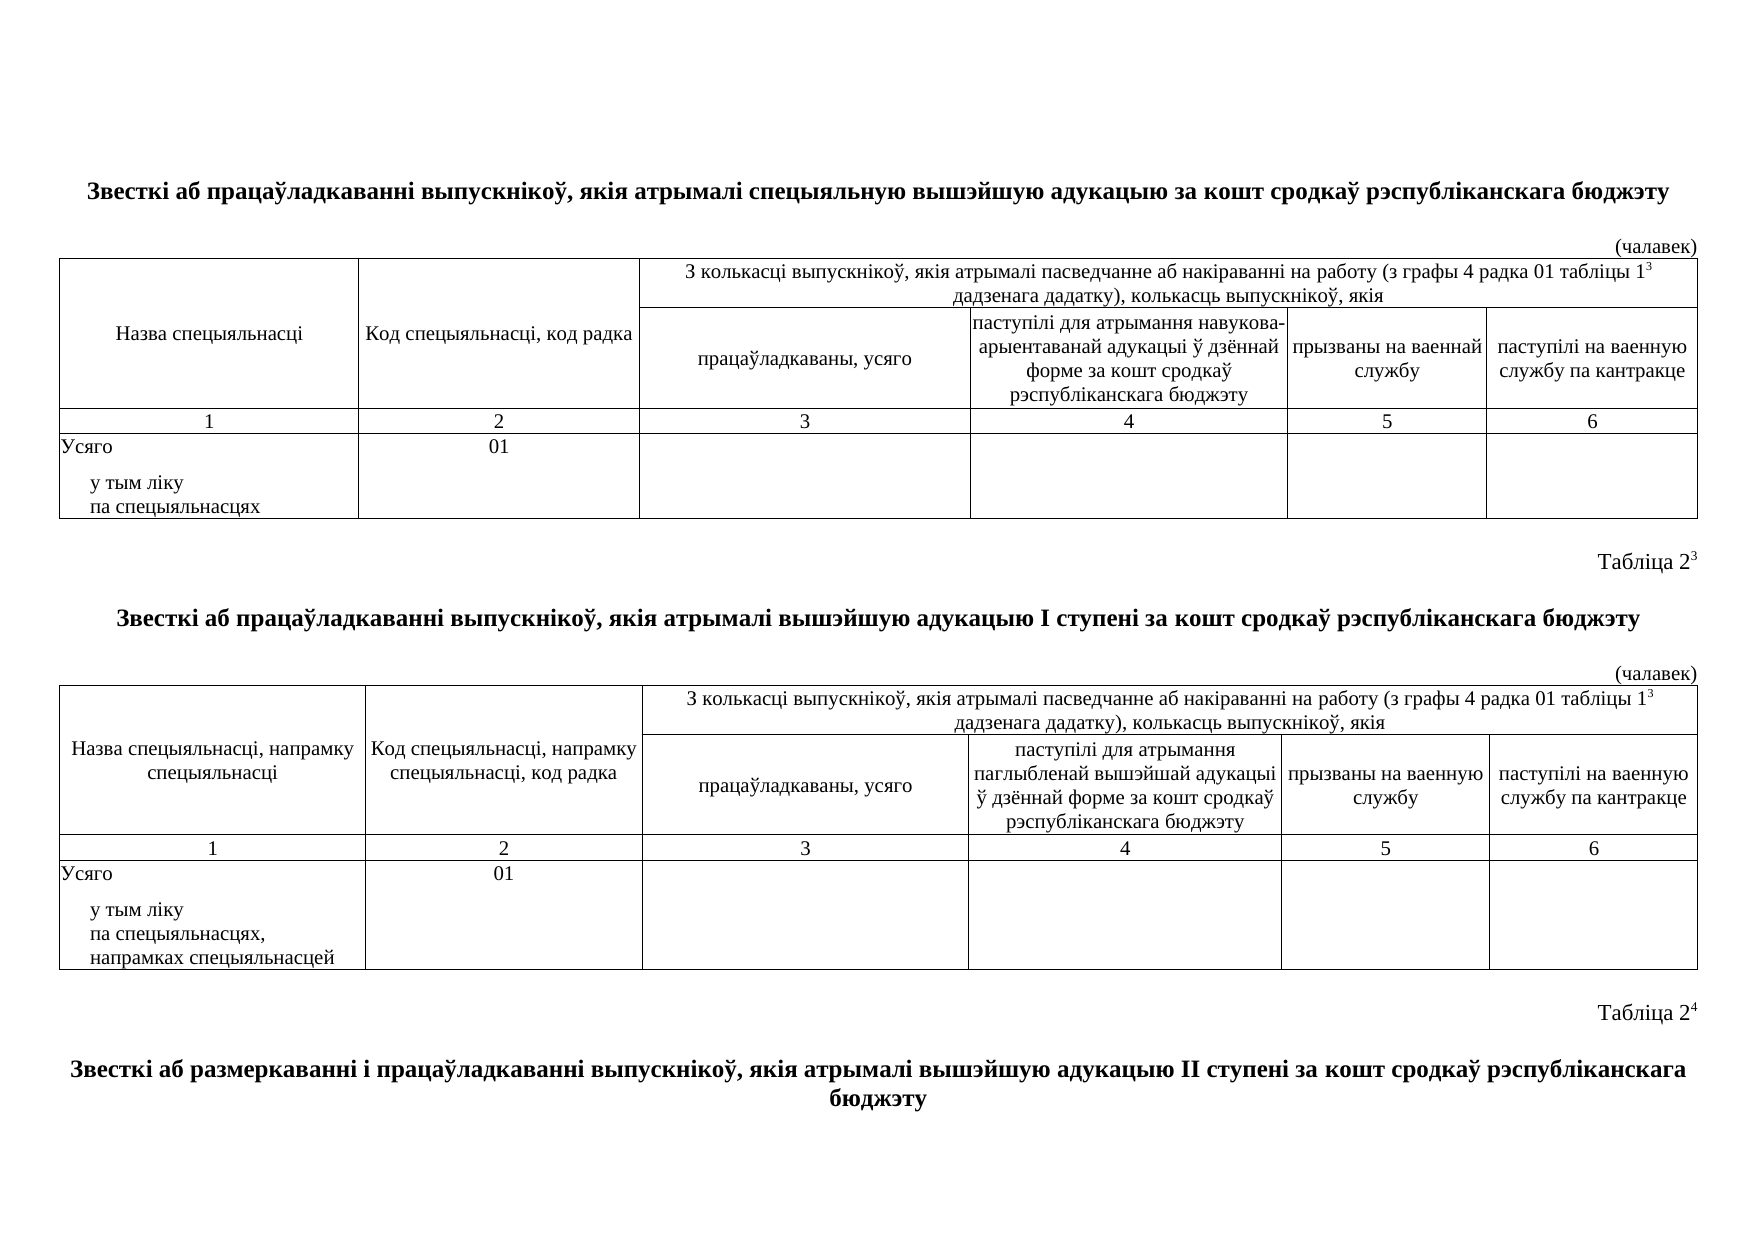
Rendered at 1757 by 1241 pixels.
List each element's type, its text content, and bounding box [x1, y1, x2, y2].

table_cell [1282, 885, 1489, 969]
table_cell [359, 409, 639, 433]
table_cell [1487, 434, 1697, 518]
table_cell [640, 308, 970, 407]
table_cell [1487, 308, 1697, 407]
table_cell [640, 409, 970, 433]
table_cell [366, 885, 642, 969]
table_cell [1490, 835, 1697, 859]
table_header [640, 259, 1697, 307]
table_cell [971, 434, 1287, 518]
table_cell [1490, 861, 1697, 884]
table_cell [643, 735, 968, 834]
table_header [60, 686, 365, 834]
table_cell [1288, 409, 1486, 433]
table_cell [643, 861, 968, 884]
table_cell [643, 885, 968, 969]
text Звесткі аб працаўладкаванні выпускнікоў, якія атрымалі спецыяльную вышэйшую адукацыю за кошт сродкаў рэспубліканскага бюджэту [59, 176, 1697, 205]
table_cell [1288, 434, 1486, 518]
text (чалавек) [59, 661, 1697, 685]
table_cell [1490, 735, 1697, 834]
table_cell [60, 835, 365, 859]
text Табліца 24 [59, 999, 1697, 1025]
text Табліца 23 [59, 548, 1697, 574]
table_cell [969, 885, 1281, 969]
text Звесткі аб размеркаванні і працаўладкаванні выпускнікоў, якія атрымалі вышэйшую адукацыю II ступені за кошт сродкаў рэспубліканскага бюджэту [59, 1054, 1697, 1112]
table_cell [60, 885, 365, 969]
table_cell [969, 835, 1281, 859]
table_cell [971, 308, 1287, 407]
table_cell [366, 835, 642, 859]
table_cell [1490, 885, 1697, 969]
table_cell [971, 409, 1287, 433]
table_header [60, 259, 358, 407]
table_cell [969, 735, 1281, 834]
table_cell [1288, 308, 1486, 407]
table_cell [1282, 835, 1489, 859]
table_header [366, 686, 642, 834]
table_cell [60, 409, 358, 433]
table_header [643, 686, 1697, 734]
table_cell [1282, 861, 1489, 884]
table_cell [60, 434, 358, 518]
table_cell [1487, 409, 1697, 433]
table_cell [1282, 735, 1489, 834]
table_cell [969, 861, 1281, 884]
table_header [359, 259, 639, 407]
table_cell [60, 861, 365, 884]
text (чалавек) [59, 234, 1697, 258]
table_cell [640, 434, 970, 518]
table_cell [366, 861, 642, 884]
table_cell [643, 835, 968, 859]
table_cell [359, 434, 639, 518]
text Звесткі аб працаўладкаванні выпускнікоў, якія атрымалі вышэйшую адукацыю I ступені за кошт сродкаў рэспубліканскага бюджэту [59, 603, 1697, 632]
